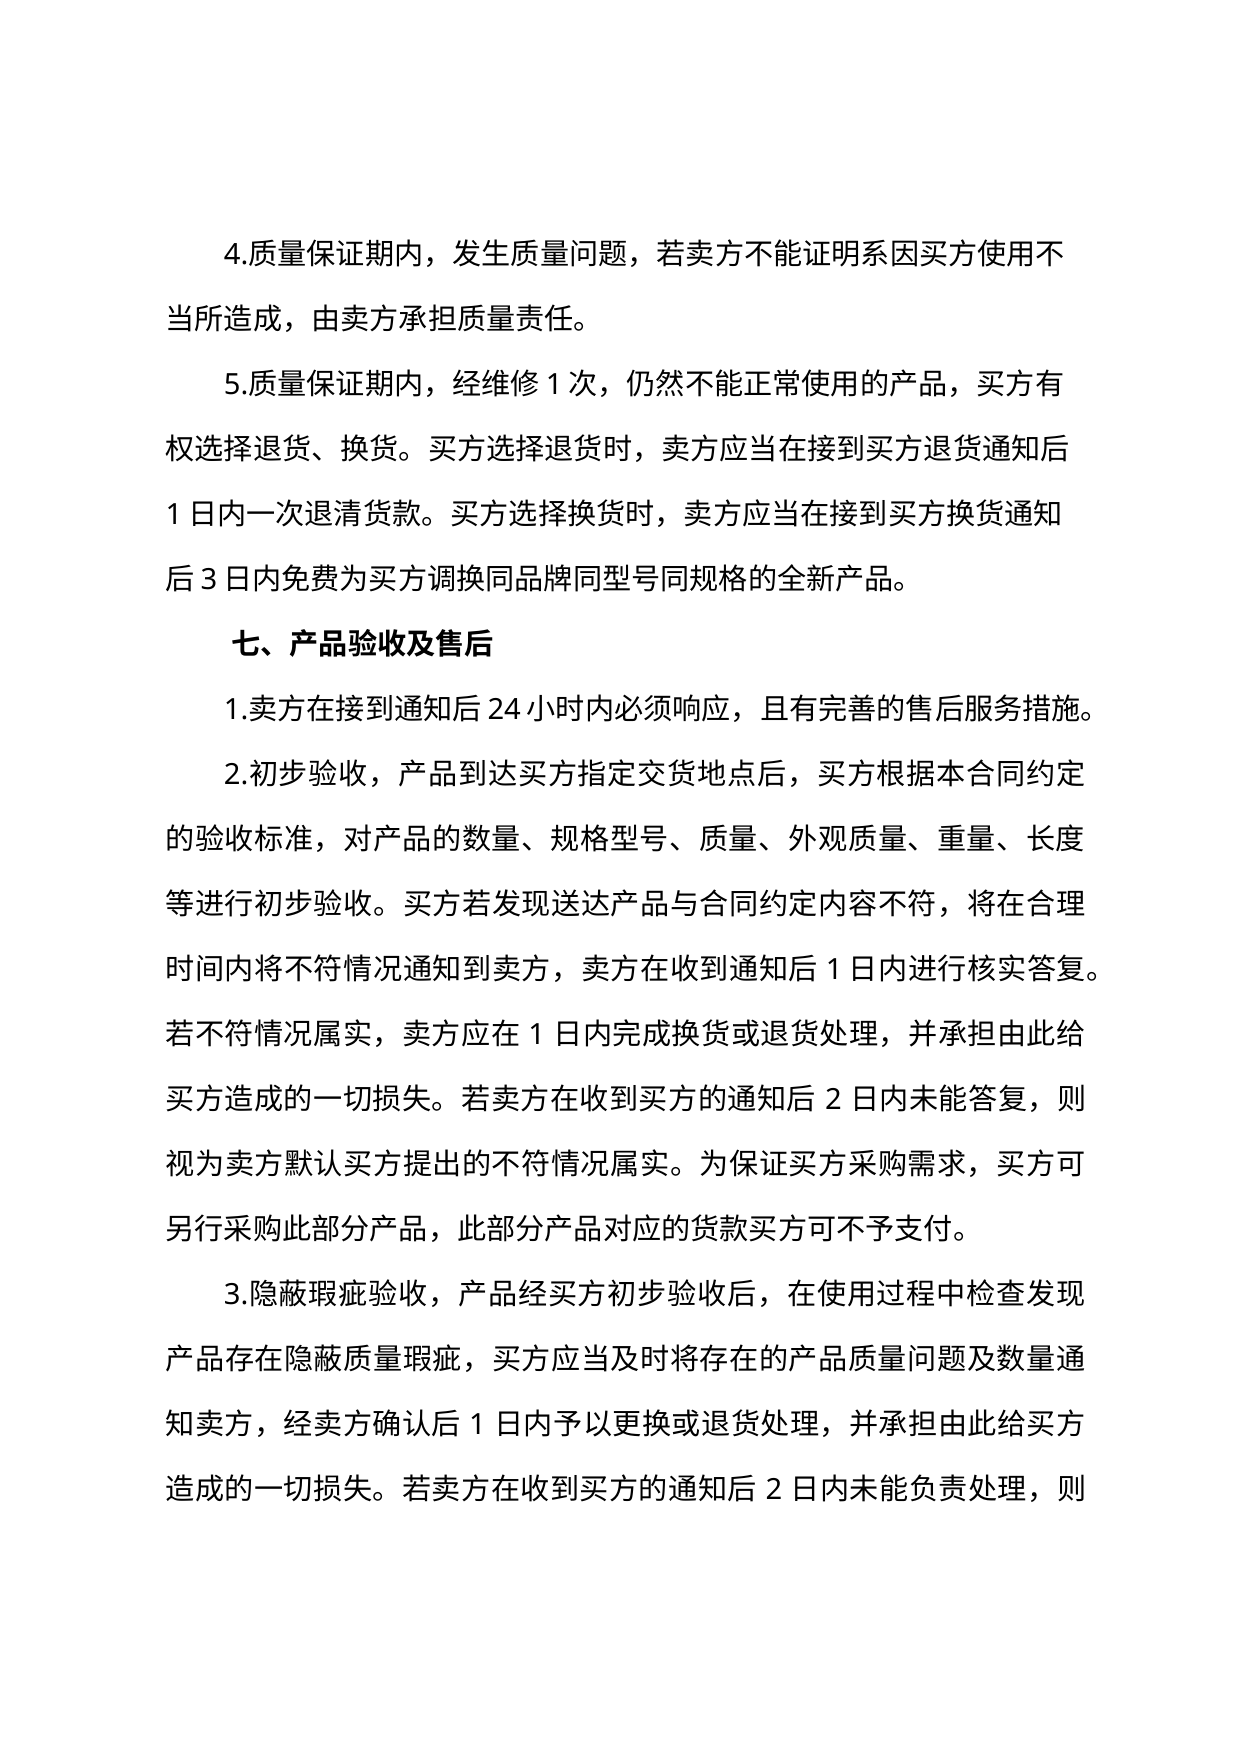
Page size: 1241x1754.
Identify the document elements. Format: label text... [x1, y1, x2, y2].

text 2.初步验收，产品到达买方指定交货地点后，买方根据本合同约定的验收标准，对产品的数量、规格型号、质量、外观质量、重量、长度等进行初步验收。买方若发现送达产品与合同约定内容不符，将在合理时间内将不符情况通知到卖方，卖方在收到通知后1日内进行核实答复。若不符情况属实，卖方应在 1 日内完成换货或退货处理，并承担由此给买方造成的一切损失。若卖方在收到买方的通知后 2 日内未能答复，则视为卖方默认买方提出的不符情况属实。为保证买方采购需求，买方可另行采购此部分产品，此部分产品对应的货款买方可不予支付。 [165, 739, 1087, 1259]
text 5.质量保证期内，经维修1次，仍然不能正常使用的产品，买方有权选择退货、换货。买方选择退货时，卖方应当在接到买方退货通知后1日内一次退清货款。买方选择换货时，卖方应当在接到买方换货通知后3日内免费为买方调换同品牌同型号同规格的全新产品。 [165, 349, 1087, 609]
text 4.质量保证期内，发生质量问题，若卖方不能证明系因买方使用不当所造成，由卖方承担质量责任。 [165, 219, 1087, 349]
text 七、产品验收及售后 [165, 609, 1087, 674]
text 1.卖方在接到通知后24小时内必须响应，且有完善的售后服务措施。 [165, 674, 1087, 739]
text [165, 1259, 1087, 1519]
